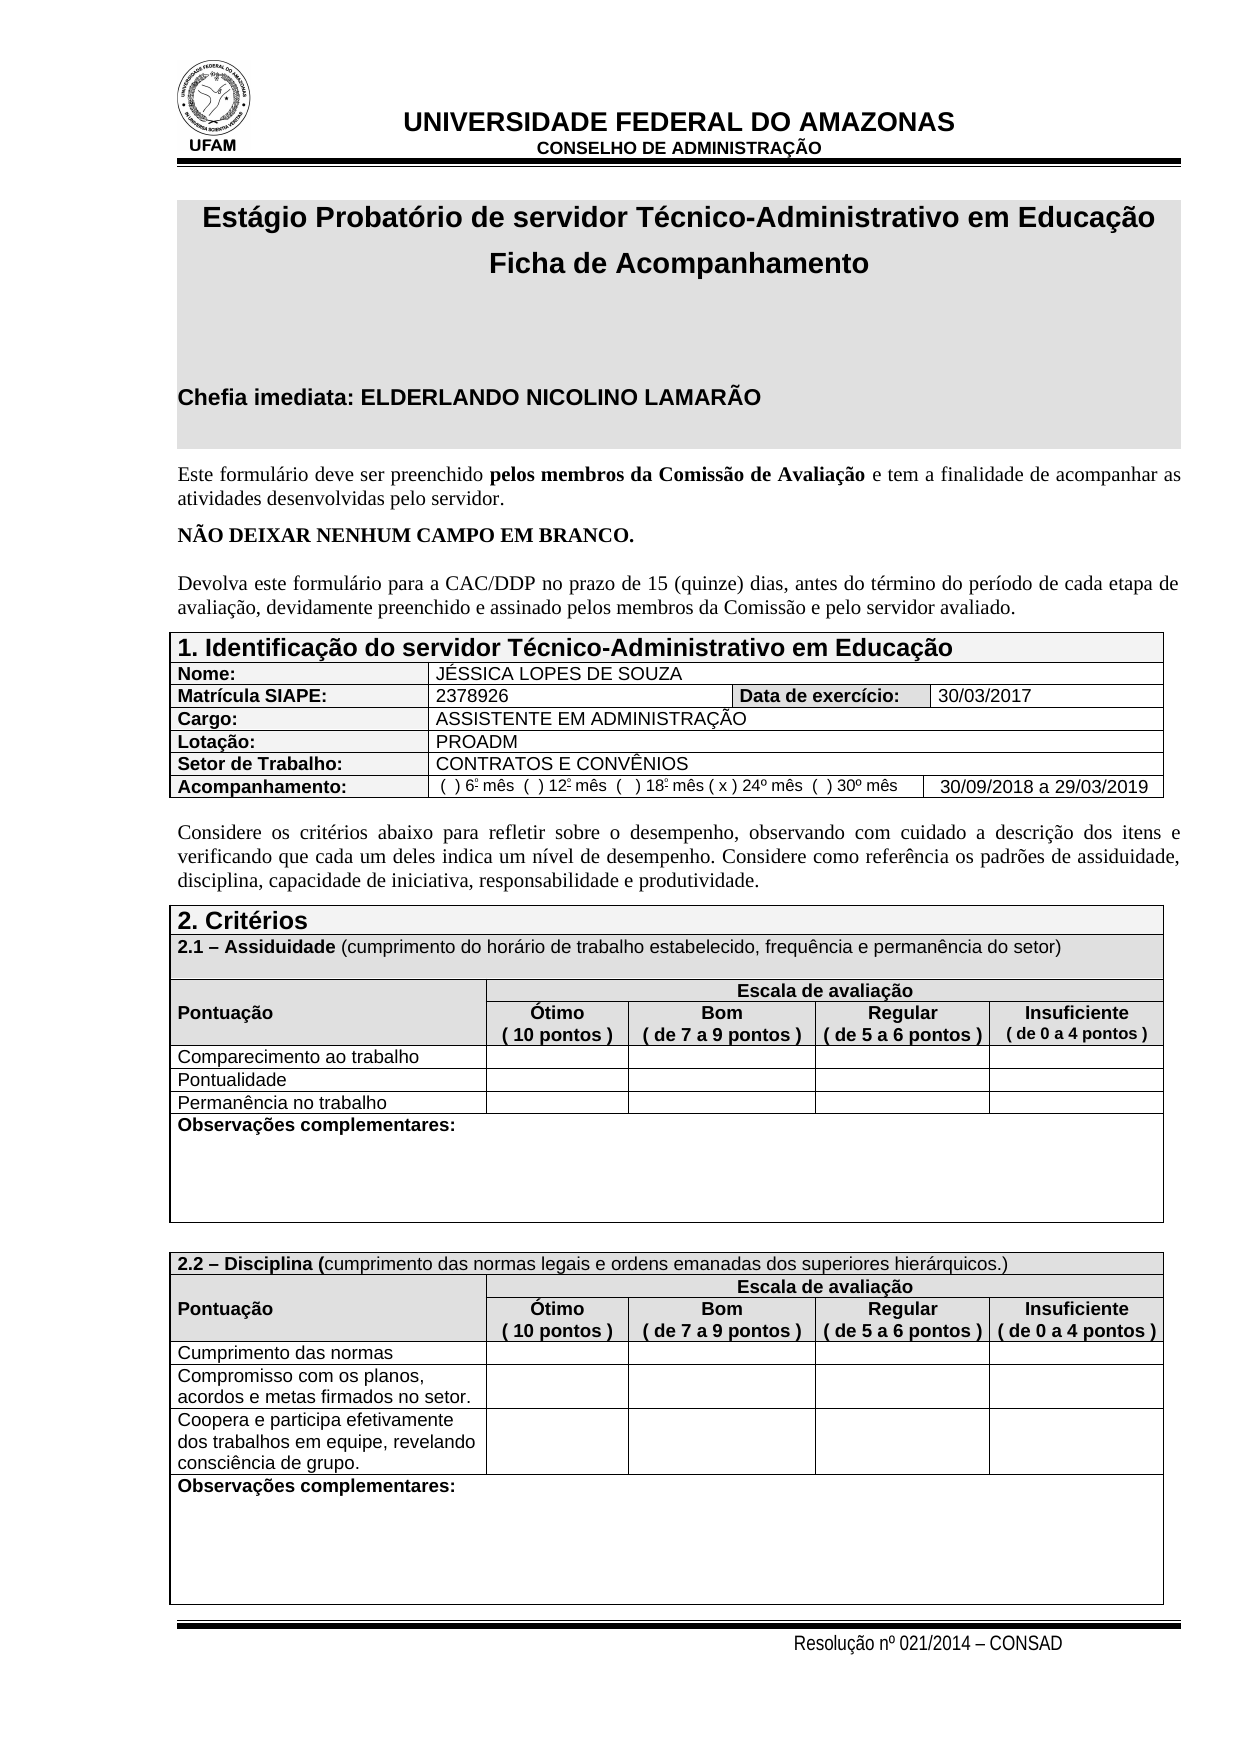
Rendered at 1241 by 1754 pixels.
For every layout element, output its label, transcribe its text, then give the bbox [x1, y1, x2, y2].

text Devolva este formulário para a CAC/DDP no prazo de 15 (quinze) dias, antes do término do período de cada etapa de avaliação, devidamente preenchido e assinado pelos membros da Comissão e pelo servidor avaliado. [177, 571, 1181, 619]
table_cell Bom ( de 7 a 9 pontos ) [629, 1002, 815, 1045]
text NÃO DEIXAR NENHUM CAMPO EM BRANCO. [177, 523, 1181, 547]
table_cell 2378926 [429, 685, 732, 707]
table_cell Acompanhamento: [171, 776, 428, 797]
table_cell [816, 1365, 989, 1408]
text Chefia imediata: ELDERLANDO NICOLINO LAMARÃO [177, 384, 1181, 411]
table_cell Insuficiente ( de 0 a 4 pontos ) [990, 1002, 1163, 1045]
table_cell Cumprimento das normas [171, 1342, 486, 1364]
table_cell [990, 1342, 1163, 1364]
table_cell [816, 1342, 989, 1364]
table_cell Bom ( de 7 a 9 pontos ) [629, 1298, 815, 1341]
table_cell CONTRATOS E CONVÊNIOS [429, 753, 1163, 775]
table_cell Escala de avaliação [487, 1275, 1163, 1297]
table_cell [629, 1092, 815, 1113]
table_cell Pontualidade [171, 1069, 486, 1091]
table_cell 30/09/2018 a 29/03/2019 [924, 776, 1163, 797]
table_cell Regular ( de 5 a 6 pontos ) [816, 1002, 989, 1045]
table_cell Coopera e participa efetivamente dos trabalhos em equipe, revelando consciência de grupo. [171, 1409, 486, 1474]
table_header 2. Critérios [171, 906, 1163, 934]
picture [177, 60, 252, 151]
table_cell Comparecimento ao trabalho [171, 1046, 486, 1068]
table_cell [990, 1409, 1163, 1474]
table_cell Ótimo ( 10 pontos ) [487, 1298, 628, 1341]
table_cell [816, 1409, 989, 1474]
table_cell Lotação: [171, 731, 428, 752]
table_cell 2.1 – Assiduidade (cumprimento do horário de trabalho estabelecido, frequência e permanência do setor) [171, 935, 1163, 978]
table_cell 30/03/2017 [931, 685, 1163, 707]
table_cell PROADM [429, 731, 1163, 752]
table_cell Setor de Trabalho: [171, 753, 428, 775]
table_cell [990, 1092, 1163, 1113]
table_cell ( ) 6º mês ( ) 12º mês ( ) 18º mês ( x ) 24º mês ( ) 30º mês [429, 776, 923, 797]
table_cell [487, 1046, 628, 1068]
table_cell [487, 1069, 628, 1091]
table_cell [487, 1092, 628, 1113]
table_cell Ótimo ( 10 pontos ) [487, 1002, 628, 1045]
table_cell [816, 1069, 989, 1091]
table_cell [629, 1069, 815, 1091]
table_cell Permanência no trabalho [171, 1092, 486, 1113]
table_cell Insuficiente ( de 0 a 4 pontos ) [990, 1298, 1163, 1341]
table_cell ASSISTENTE EM ADMINISTRAÇÃO [429, 708, 1163, 729]
table_cell Nome: [171, 663, 428, 684]
table_cell [816, 1046, 989, 1068]
table_header 2.2 – Disciplina (cumprimento das normas legais e ordens emanadas dos superiores hierárquicos.) [171, 1253, 1163, 1274]
table_cell [629, 1342, 815, 1364]
table_cell Pontuação [171, 980, 486, 1045]
table_cell [816, 1092, 989, 1113]
table_cell Matrícula SIAPE: [171, 685, 428, 707]
table_cell [990, 1046, 1163, 1068]
table_cell [629, 1046, 815, 1068]
table_cell Regular ( de 5 a 6 pontos ) [816, 1298, 989, 1341]
table_cell Cargo: [171, 708, 428, 729]
table_cell Data de exercício: [733, 685, 930, 707]
table_header 1. Identificação do servidor Técnico-Administrativo em Educação [171, 633, 1163, 662]
text Considere os critérios abaixo para refletir sobre o desempenho, observando com cuidado a descrição dos itens e verificando que cada um deles indica um nível de desempenho. Considere como referência os padrões de assiduidade, disciplina, capacidade de iniciativa, responsabilidade e produtividade. [177, 820, 1181, 892]
table_cell [487, 1365, 628, 1408]
table_cell [487, 1409, 628, 1474]
table_cell Observações complementares: [171, 1114, 1163, 1222]
table_cell Escala de avaliação [487, 980, 1163, 1001]
table_cell Pontuação [171, 1275, 486, 1341]
table_cell Observações complementares: [171, 1475, 1163, 1604]
table_cell [629, 1409, 815, 1474]
text Este formulário deve ser preenchido pelos membros da Comissão de Avaliação e tem a finalidade de acompanhar as atividades desenvolvidas pelo servidor. [177, 462, 1181, 510]
table_cell [990, 1069, 1163, 1091]
text Ficha de Acompanhamento [177, 246, 1181, 280]
table_cell JÉSSICA LOPES DE SOUZA [429, 663, 1163, 684]
table_cell [487, 1342, 628, 1364]
table_cell Compromisso com os planos, acordos e metas firmados no setor. [171, 1365, 486, 1408]
table_cell [990, 1365, 1163, 1408]
text Estágio Probatório de servidor Técnico-Administrativo em Educação [177, 200, 1181, 234]
table_cell [629, 1365, 815, 1408]
